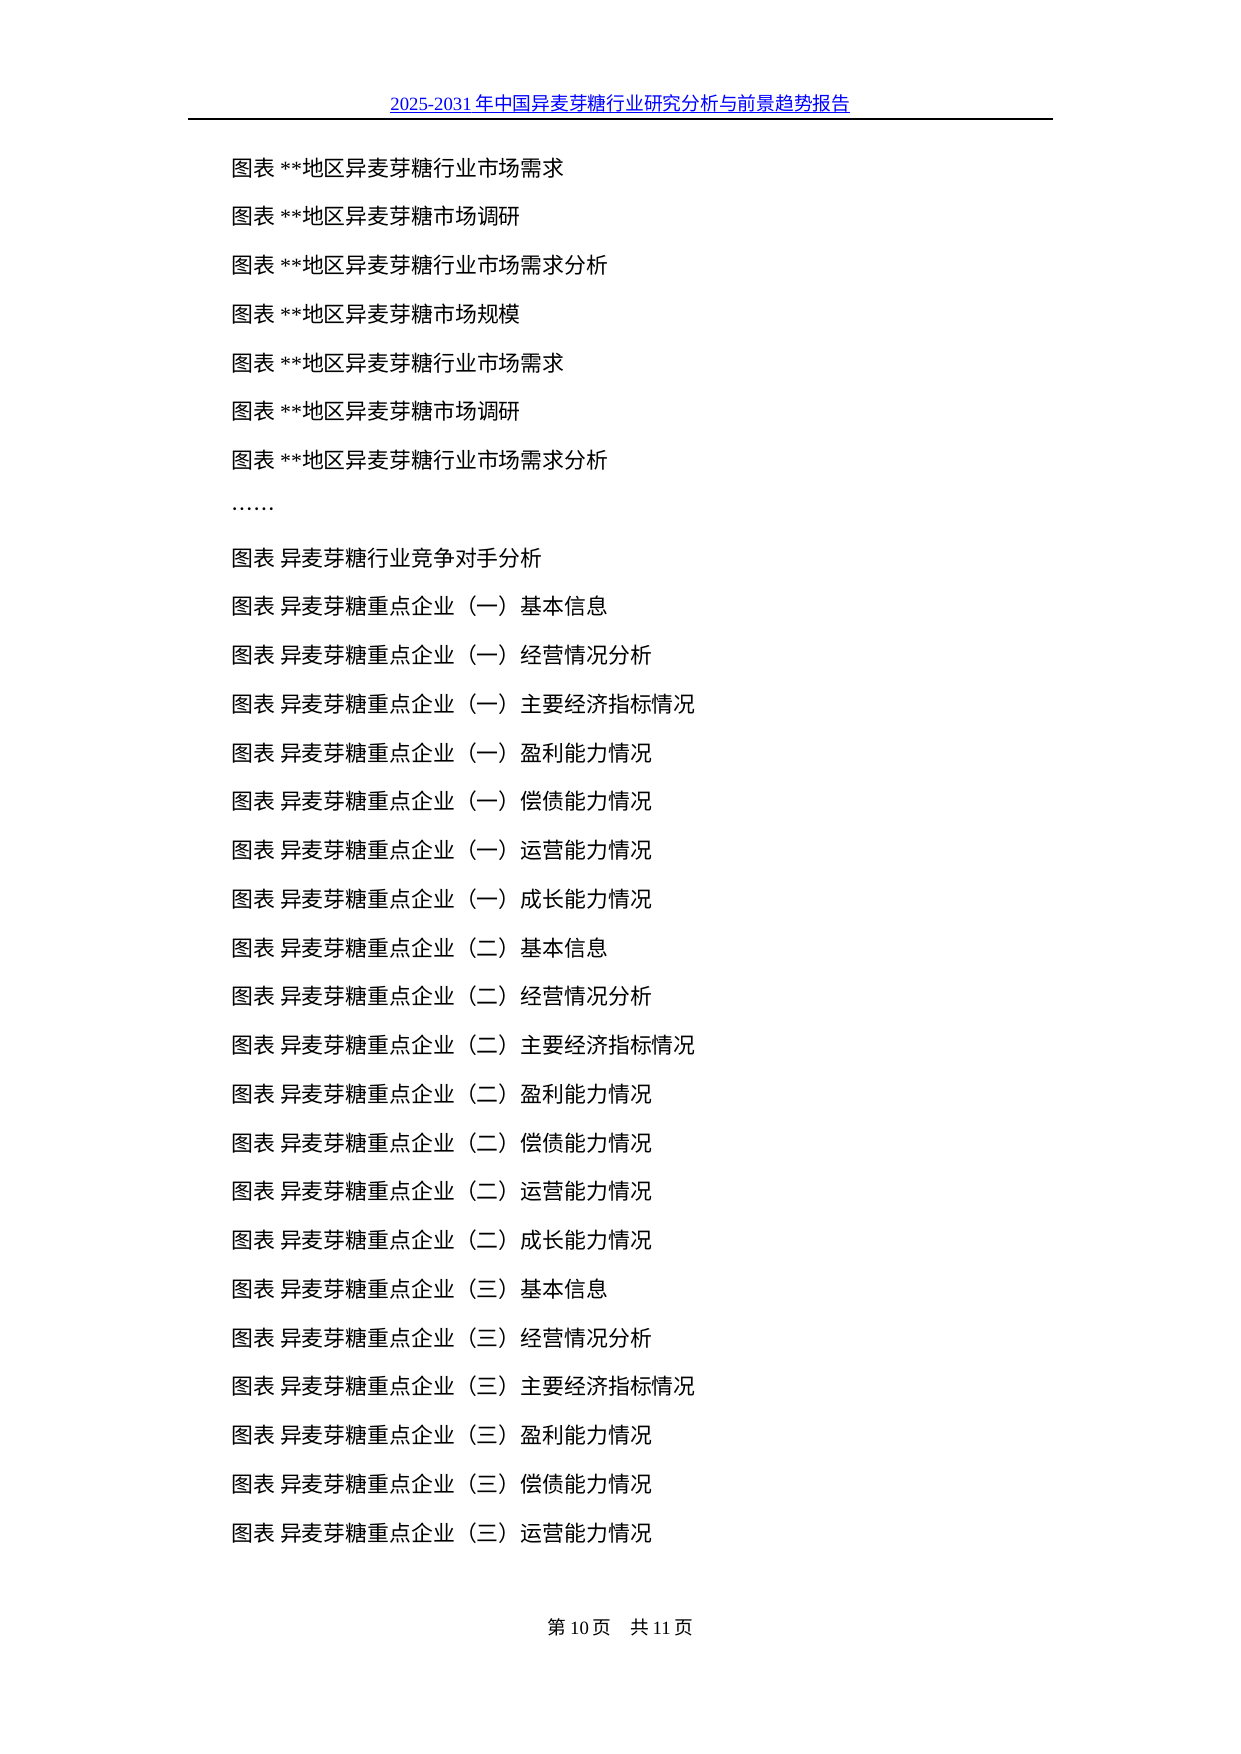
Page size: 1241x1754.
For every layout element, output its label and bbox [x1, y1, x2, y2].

text [187, 150, 1053, 1548]
